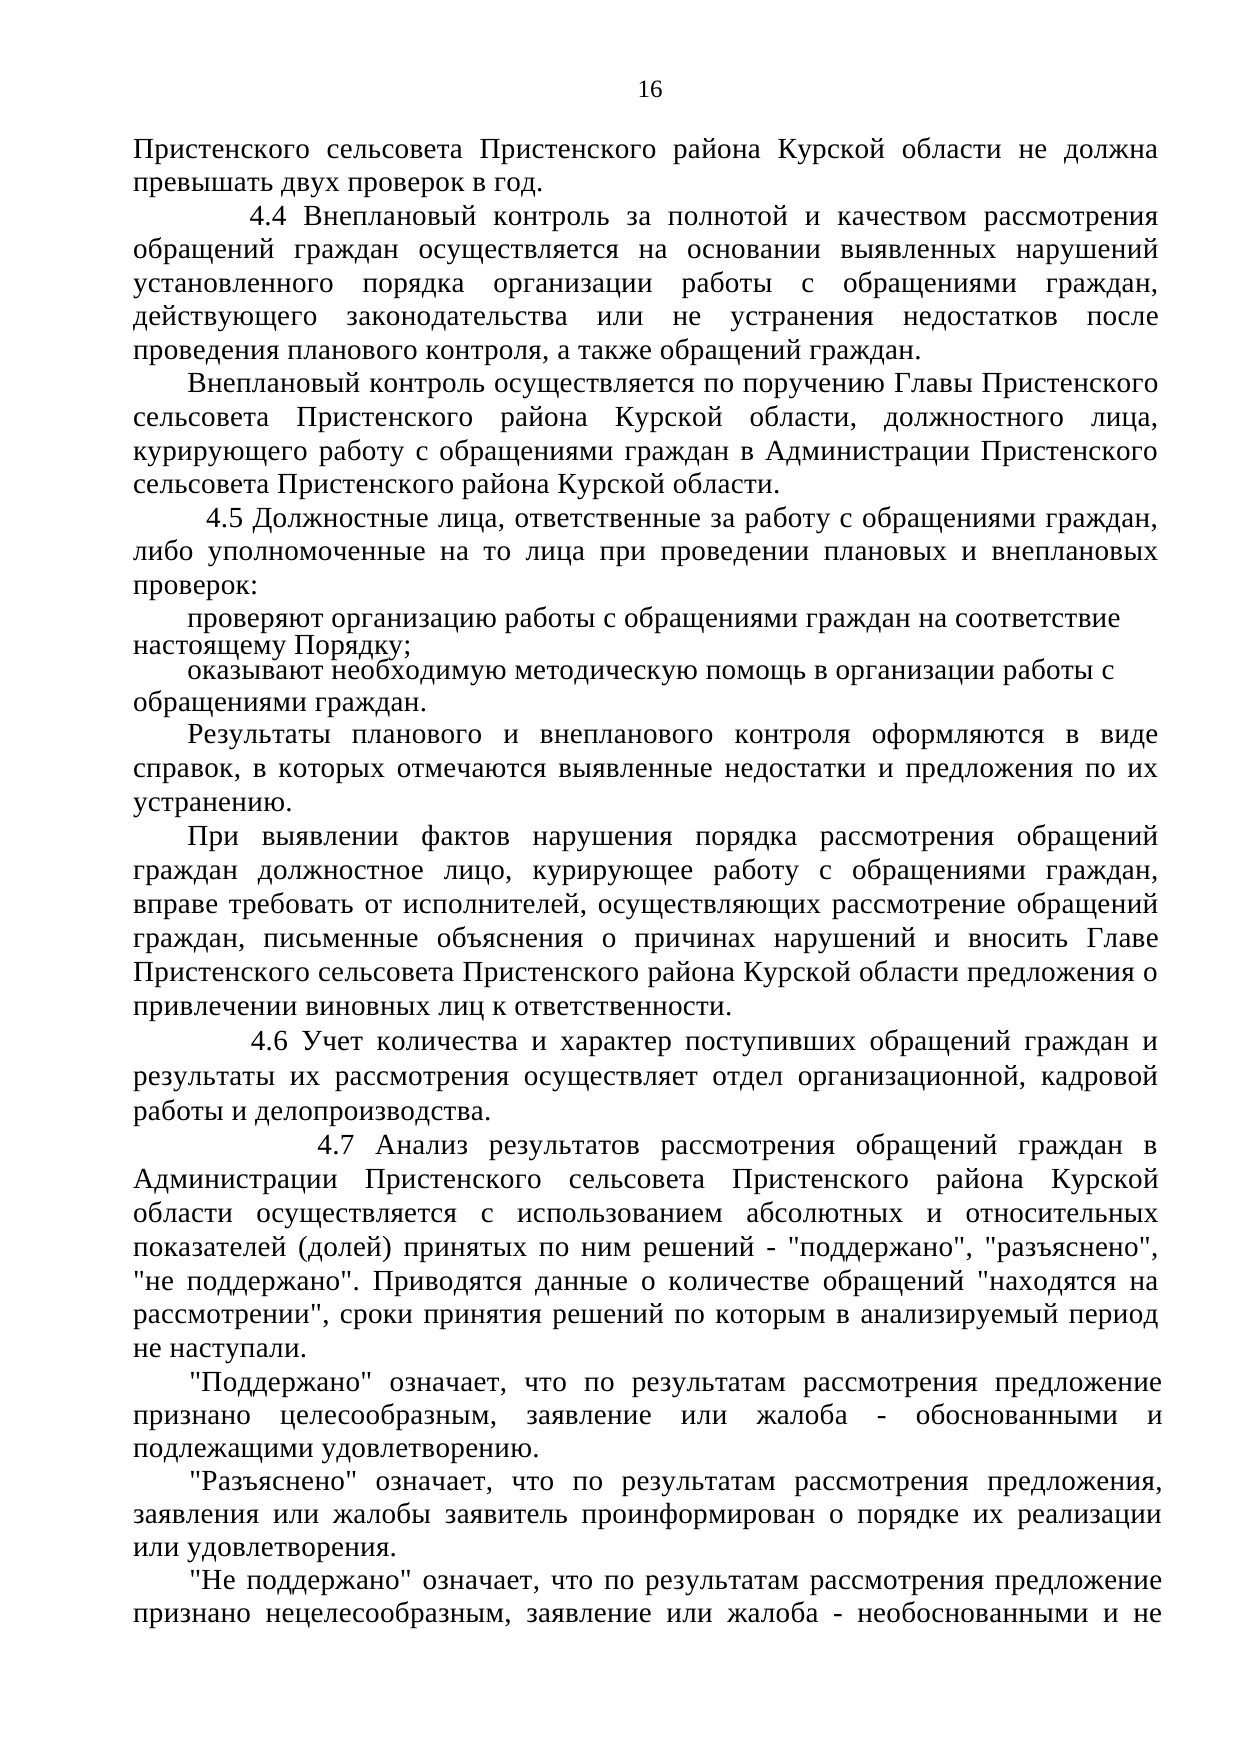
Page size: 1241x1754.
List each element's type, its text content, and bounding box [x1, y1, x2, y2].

text Внеплановый контроль осуществляется по поручению Главы Пристенского сельсовета Пристенского района Курской области, должностного лица, курирующего работу с обращениями граждан в Администрации Пристенского сельсовета Пристенского района Курской области. [133, 366, 1160, 500]
text настоящему Порядку; [133, 634, 1167, 659]
text "Разъяснено" означает, что по результатам рассмотрения предложения, заявления или жалобы заявитель проинформирован о порядке их реализации или удовлетворения. [133, 1464, 1164, 1563]
text 4.5 Должностные лица, ответственные за работу с обращениями граждан, либо уполномоченные на то лица при проведении плановых и внеплановых проверок: [133, 500, 1160, 601]
text 4.4 Внеплановый контроль за полнотой и качеством рассмотрения обращений граждан осуществляется на основании выявленных нарушений установленного порядка организации работы с обращениями граждан, действующего законодательства или не устранения недостатков после проведения планового контроля, а также обращений граждан. [133, 198, 1160, 366]
text 4.7 Анализ результатов рассмотрения обращений граждан в Администрации Пристенского сельсовета Пристенского района Курской области осуществляется с использованием абсолютных и относительных показателей (долей) принятых по ним решений - "поддержано", "разъяснено", "не поддержано". Приводятся данные о количестве обращений "находятся на рассмотрении", сроки принятия решений по которым в анализируемый период не наступали. [133, 1127, 1160, 1365]
text обращениями граждан. [133, 691, 1167, 716]
text оказывают необходимую методическую помощь в организации работы с [133, 659, 1167, 684]
text 4.6 Учет количества и характер поступивших обращений граждан и результаты их рассмотрения осуществляет отдел организационной, кадровой работы и делопроизводства. [133, 1022, 1160, 1127]
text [133, 1563, 1164, 1629]
text проверяют организацию работы с обращениями граждан на соответствие [133, 601, 1167, 634]
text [133, 131, 1160, 198]
text Результаты планового и внепланового контроля оформляются в виде справок, в которых отмечаются выявленные недостатки и предложения по их устранению. [133, 716, 1160, 818]
text При выявлении фактов нарушения порядка рассмотрения обращений граждан должностное лицо, курирующее работу с обращениями граждан, вправе требовать от исполнителей, осуществляющих рассмотрение обращений граждан, письменные объяснения о причинах нарушений и вносить Главе Пристенского сельсовета Пристенского района Курской области предложения о привлечении виновных лиц к ответственности. [133, 818, 1160, 1022]
text "Поддержано" означает, что по результатам рассмотрения предложение признано целесообразным, заявление или жалоба - обоснованными и подлежащими удовлетворению. [133, 1365, 1164, 1464]
